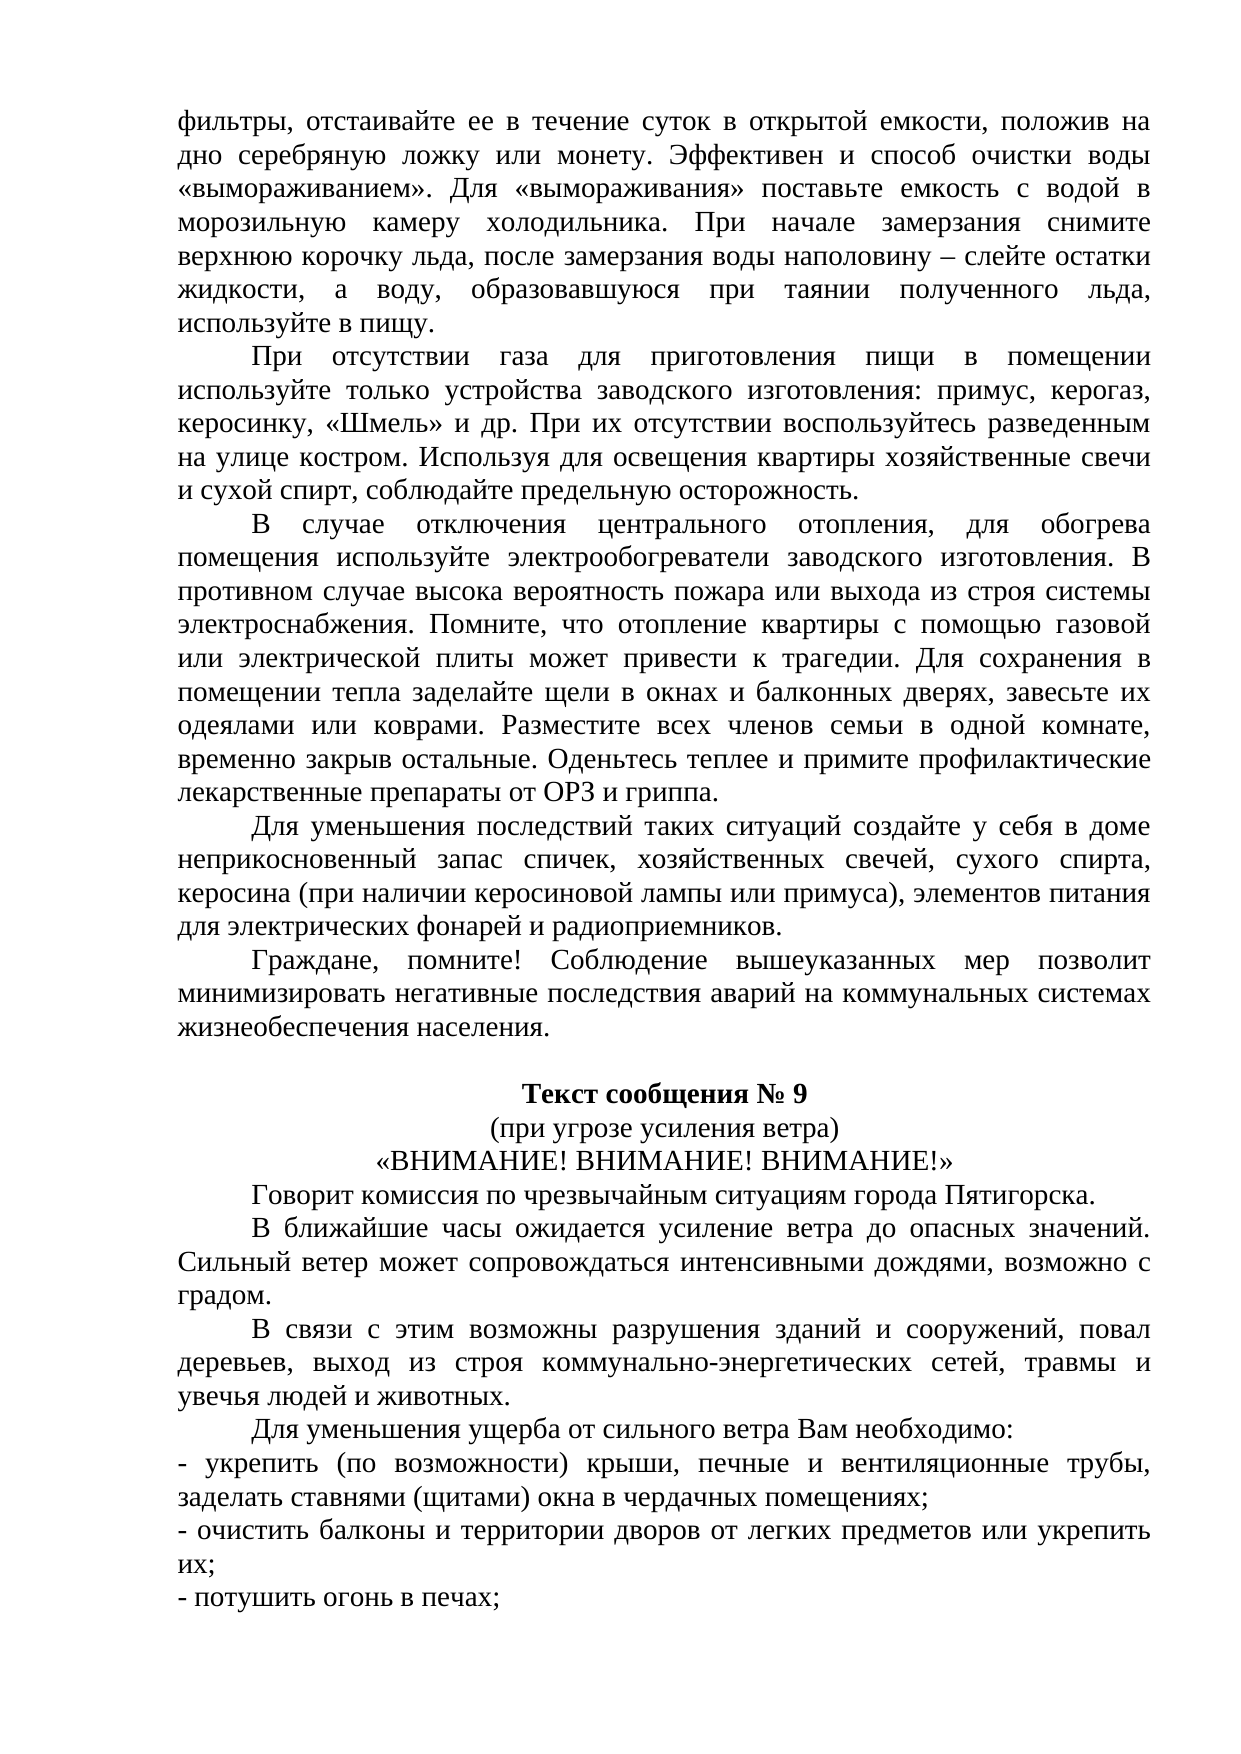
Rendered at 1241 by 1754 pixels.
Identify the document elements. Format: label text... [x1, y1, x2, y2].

text Говорит комиссия по чрезвычайным ситуациям города Пятигорска. [177, 1177, 1152, 1210]
text Текст сообщения № 9 [177, 1076, 1152, 1110]
text - очистить балконы и территории дворов от легких предметов или укрепить их; [177, 1512, 1152, 1579]
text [177, 103, 1152, 338]
text В случае отключения центрального отопления, для обогрева помещения используйте электрообогреватели заводского изготовления. В противном случае высока вероятность пожара или выхода из строя системы электроснабжения. Помните, что отопление квартиры с помощью газовой или электрической плиты может привести к трагедии. Для сохранения в помещении тепла заделайте щели в окнах и балконных дверях, завесьте их одеялами или коврами. Разместите всех членов семьи в одной комнате, временно закрыв остальные. Оденьтесь теплее и примите профилактические лекарственные препараты от ОРЗ и гриппа. [177, 506, 1152, 808]
text В связи с этим возможны разрушения зданий и сооружений, повал деревьев, выход из строя коммунально-энергетических сетей, травмы и увечья людей и животных. [177, 1311, 1152, 1412]
text - укрепить (по возможности) крыши, печные и вентиляционные трубы, заделать ставнями (щитами) окна в чердачных помещениях; [177, 1445, 1152, 1512]
text - потушить огонь в печах; [177, 1579, 1152, 1613]
text Для уменьшения ущерба от сильного ветра Вам необходимо: [177, 1412, 1152, 1445]
text «ВНИМАНИЕ! ВНИМАНИЕ! ВНИМАНИЕ!» [177, 1143, 1152, 1177]
text При отсутствии газа для приготовления пищи в помещении используйте только устройства заводского изготовления: примус, керогаз, керосинку, «Шмель» и др. При их отсутствии воспользуйтесь разведенным на улице костром. Используя для освещения квартиры хозяйственные свечи и сухой спирт, соблюдайте предельную осторожность. [177, 338, 1152, 506]
text (при угрозе усиления ветра) [177, 1110, 1152, 1143]
text В ближайшие часы ожидается усиление ветра до опасных значений. Сильный ветер может сопровождаться интенсивными дождями, возможно с градом. [177, 1210, 1152, 1311]
text Граждане, помните! Соблюдение вышеуказанных мер позволит минимизировать негативные последствия аварий на коммунальных системах жизнеобеспечения населения. [177, 942, 1152, 1043]
text Для уменьшения последствий таких ситуаций создайте у себя в доме неприкосновенный запас спичек, хозяйственных свечей, сухого спирта, керосина (при наличии керосиновой лампы или примуса), элементов питания для электрических фонарей и радиоприемников. [177, 808, 1152, 942]
